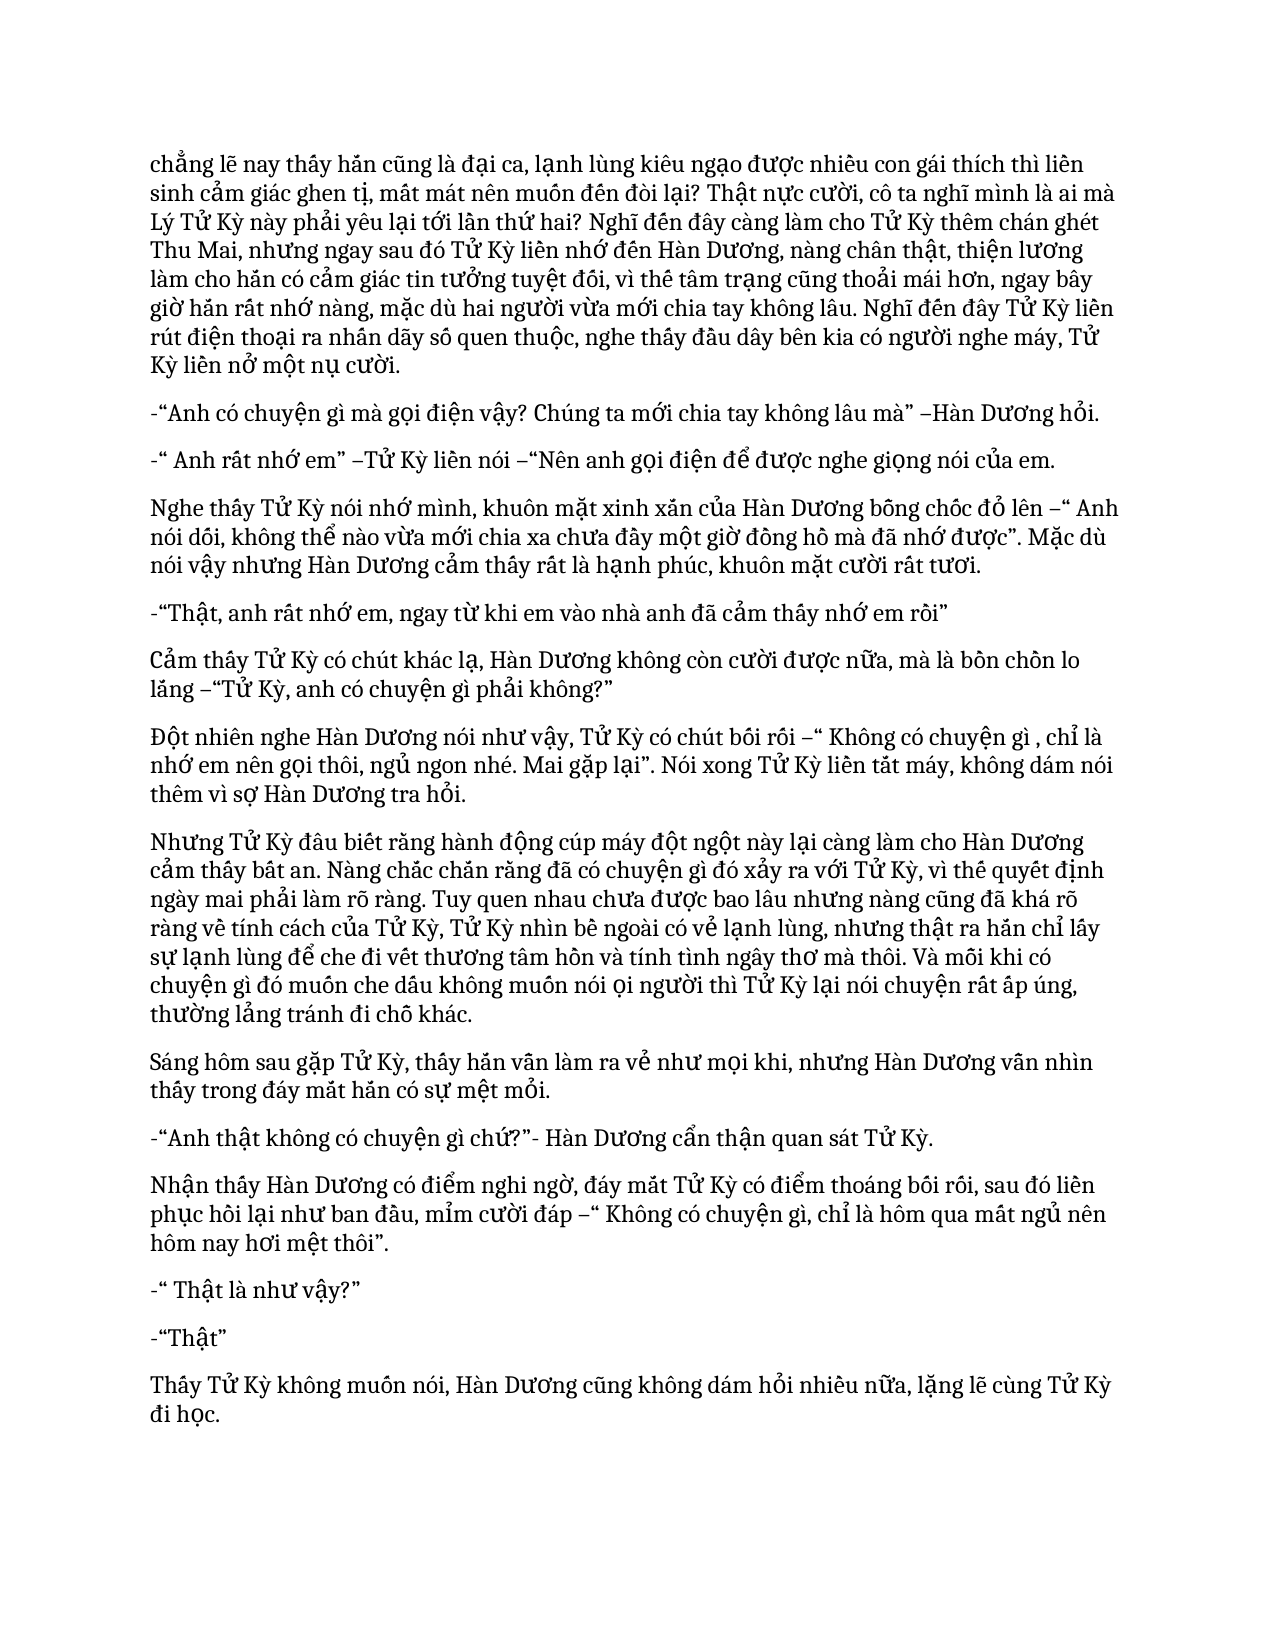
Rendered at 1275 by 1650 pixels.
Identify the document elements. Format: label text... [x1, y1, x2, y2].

text -“ Anh rất nhớ em” –Tử Kỳ liền nói –“Nên anh gọi điện để được nghe giọng nói của em. [150, 446, 1125, 475]
text Đột nhiên nghe Hàn Dương nói như vậy, Tử Kỳ có chút bối rối –“ Không có chuyện gì , chỉ là nhớ em nên gọi thôi, ngủ ngon nhé. Mai gặp lại”. Nói xong Tử Kỳ liền tắt máy, không dám nói thêm vì sợ Hàn Dương tra hỏi. [150, 722, 1125, 809]
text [150, 150, 1125, 380]
text Cảm thấy Tử Kỳ có chút khác lạ, Hàn Dương không còn cười được nữa, mà là bồn chồn lo lắng –“Tử Kỳ, anh có chuyện gì phải không?” [150, 646, 1125, 704]
text Thấy Tử Kỳ không muốn nói, Hàn Dương cũng không dám hỏi nhiều nữa, lặng lẽ cùng Tử Kỳ đi học. [150, 1371, 1125, 1429]
text Nhưng Tử Kỳ đâu biết rằng hành động cúp máy đột ngột này lại càng làm cho Hàn Dương cảm thấy bất an. Nàng chắc chắn rằng đã có chuyện gì đó xảy ra với Tử Kỳ, vì thế quyết định ngày mai phải làm rõ ràng. Tuy quen nhau chưa được bao lâu nhưng nàng cũng đã khá rõ ràng về tính cách của Tử Kỳ, Tử Kỳ nhìn bề ngoài có vẻ lạnh lùng, nhưng thật ra hắn chỉ lấy sự lạnh lùng để che đi vết thương tâm hồn và tính tình ngây thơ mà thôi. Và mỗi khi có chuyện gì đó muốn che dấu không muốn nói ọi người thì Tử Kỳ lại nói chuyện rất ấp úng, thường lảng tránh đi chỗ khác. [150, 827, 1125, 1029]
text -“ Thật là như vậy?” [150, 1276, 1125, 1305]
text Nhận thấy Hàn Dương có điểm nghi ngờ, đáy mắt Tử Kỳ có điểm thoáng bối rối, sau đó liền phục hồi lại như ban đầu, mỉm cười đáp –“ Không có chuyện gì, chỉ là hôm qua mất ngủ nên hôm nay hơi mệt thôi”. [150, 1171, 1125, 1257]
text -“Thật” [150, 1324, 1125, 1352]
text -“Anh có chuyện gì mà gọi điện vậy? Chúng ta mới chia tay không lâu mà” –Hàn Dương hỏi. [150, 399, 1125, 427]
text -“Anh thật không có chuyện gì chứ?”- Hàn Dương cẩn thận quan sát Tử Kỳ. [150, 1124, 1125, 1152]
text Sáng hôm sau gặp Tử Kỳ, thấy hắn vẫn làm ra vẻ như mọi khi, nhưng Hàn Dương vẫn nhìn thấy trong đáy mắt hắn có sự mệt mỏi. [150, 1047, 1125, 1105]
text Nghe thấy Tử Kỳ nói nhớ mình, khuôn mặt xinh xắn của Hàn Dương bỗng chốc đỏ lên –“ Anh nói dối, không thể nào vừa mới chia xa chưa đầy một giờ đồng hồ mà đã nhớ được”. Mặc dù nói vậy nhưng Hàn Dương cảm thấy rất là hạnh phúc, khuôn mặt cười rất tươi. [150, 494, 1125, 580]
text -“Thật, anh rất nhớ em, ngay từ khi em vào nhà anh đã cảm thấy nhớ em rồi” [150, 599, 1125, 627]
